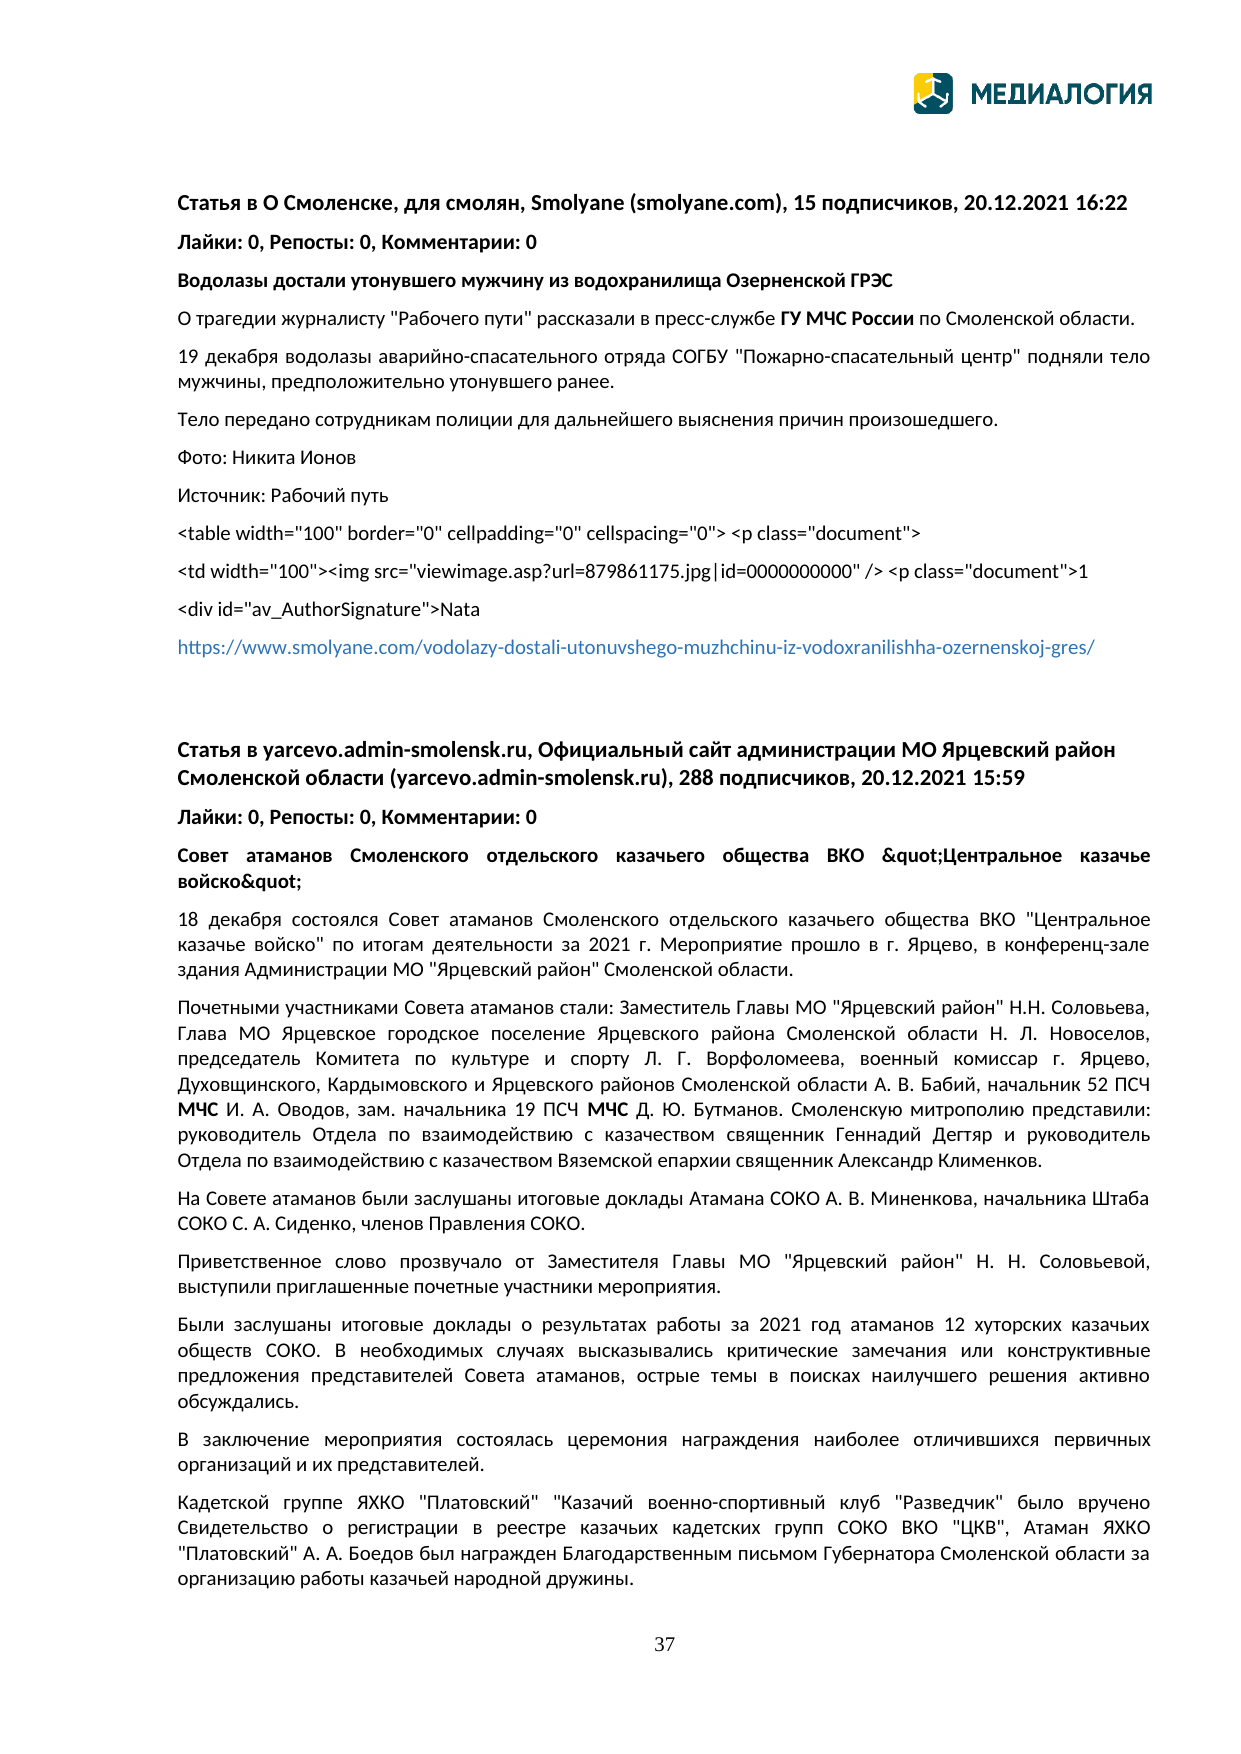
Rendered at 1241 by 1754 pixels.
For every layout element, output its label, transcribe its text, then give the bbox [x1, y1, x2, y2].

text Водолазы достали утонувшего мужчину из водохранилища Озерненской ГРЭС [177, 267, 1152, 293]
picture [913, 73, 1152, 114]
text Источник: Рабочий путь [177, 482, 1152, 508]
text 18 декабря состоялся Совет атаманов Смоленского отдельского казачьего общества ВКО "Центральное казачье войско" по итогам деятельности за 2021 г. Мероприятие прошло в г. Ярцево, в конференц-зале здания Администрации МО "Ярцевский район" Смоленской области. [177, 906, 1152, 982]
text Кадетской группе ЯХКО "Платовский" "Казачий военно-спортивный клуб "Разведчик" было вручено Свидетельство о регистрации в реестре казачьих кадетских групп СОКО ВКО "ЦКВ", Атаман ЯХКО "Платовский" А. А. Боедов был награжден Благодарственным письмом Губернатора Смоленской области за организацию работы казачьей народной дружины. [177, 1489, 1152, 1591]
text О трагедии журналисту "Рабочего пути" рассказали в пресс-службе ГУ МЧС России по Смоленской области. [177, 305, 1152, 331]
text На Совете атаманов были заслушаны итоговые доклады Атамана СОКО А. В. Миненкова, начальника Штаба СОКО С. А. Сиденко, членов Правления СОКО. [177, 1185, 1152, 1236]
text <div id="av_AuthorSignature">Nata [177, 596, 1152, 621]
text Статья в yarcevo.admin-smolensk.ru, Официальный сайт администрации МО Ярцевский район Смоленской области (yarcevo.admin-smolensk.ru), 288 подписчиков, 20.12.2021 15:59 [177, 735, 1152, 791]
text Статья в О Смоленске, для смолян, Smolyane (smolyane.com), 15 подписчиков, 20.12.2021 16:22 [177, 188, 1152, 216]
text Тело передано сотрудникам полиции для дальнейшего выяснения причин произошедшего. [177, 406, 1152, 432]
text Лайки: 0, Репосты: 0, Комментарии: 0 [177, 228, 1152, 255]
text В заключение мероприятия состоялась церемония награждения наиболее отличившихся первичных организаций и их представителей. [177, 1426, 1152, 1477]
text https://www.smolyane.com/vodolazy-dostali-utonuvshego-muzhchinu-iz-vodoxranilishha-ozernenskoj-gres/ [177, 634, 1152, 659]
text Приветственное слово прозвучало от Заместителя Главы МО "Ярцевский район" Н. Н. Соловьевой, выступили приглашенные почетные участники мероприятия. [177, 1248, 1152, 1299]
text Фото: Никита Ионов [177, 444, 1152, 470]
text Лайки: 0, Репосты: 0, Комментарии: 0 [177, 803, 1152, 830]
text Почетными участниками Совета атаманов стали: Заместитель Главы МО "Ярцевский район" Н.Н. Соловьева, Глава МО Ярцевское городское поселение Ярцевского района Смоленской области Н. Л. Новоселов, председатель Комитета по культуре и спорту Л. Г. Ворфоломеева, военный комиссар г. Ярцево, Духовщинского, Кардымовского и Ярцевского районов Смоленской области А. В. Бабий, начальник 52 ПСЧ МЧС И. А. Оводов, зам. начальника 19 ПСЧ МЧС Д. Ю. Бутманов. Смоленскую митрополию представили: руководитель Отдела по взаимодействию с казачеством священник Геннадий Дегтяр и руководитель Отдела по взаимодействию с казачеством Вяземской епархии священник Александр Клименков. [177, 994, 1152, 1172]
text 19 декабря водолазы аварийно-спасательного отряда СОГБУ "Пожарно-спасательный центр" подняли тело мужчины, предположительно утонувшего ранее. [177, 343, 1152, 394]
text <table width="100" border="0" cellpadding="0" cellspacing="0"> <p class="document"> [177, 520, 1152, 546]
text <td width="100"><img src="viewimage.asp?url=879861175.jpg|id=0000000000" /> <p class="document">1 [177, 558, 1152, 583]
text Были заслушаны итоговые доклады о результатах работы за 2021 год атаманов 12 хуторских казачьих обществ СОКО. В необходимых случаях высказывались критические замечания или конструктивные предложения представителей Совета атаманов, острые темы в поисках наилучшего решения активно обсуждались. [177, 1312, 1152, 1413]
text Совет атаманов Смоленского отдельского казачьего общества ВКО &quot;Центральное казачье войско&quot; [177, 842, 1152, 893]
